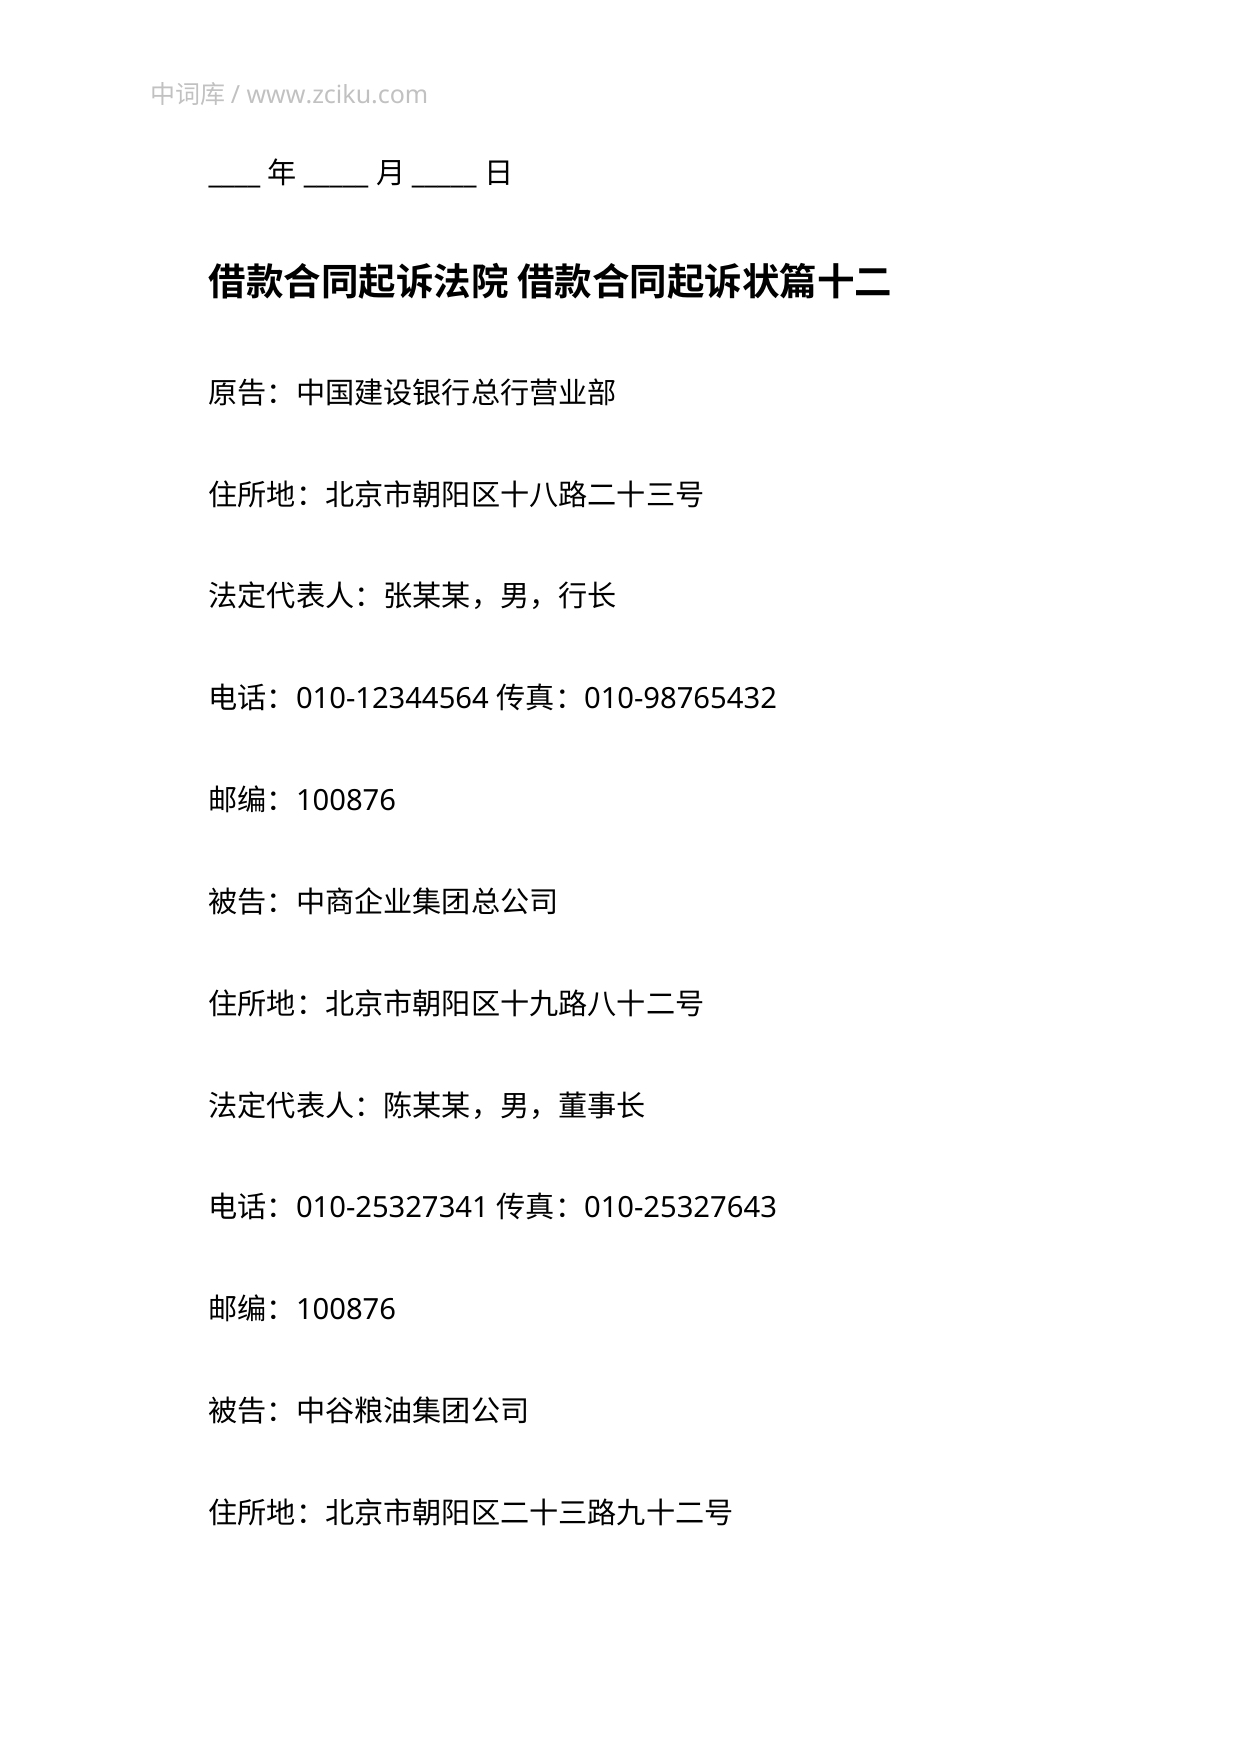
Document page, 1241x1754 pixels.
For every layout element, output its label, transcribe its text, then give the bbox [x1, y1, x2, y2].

text 电话：010-12344564 传真：010-98765432 [150, 675, 1090, 717]
text 邮编：100876 [150, 1286, 1090, 1328]
text 住所地：北京市朝阳区二十三路九十二号 [150, 1490, 1090, 1532]
text 借款合同起诉法院 借款合同起诉状篇十二 [150, 252, 1090, 306]
text 住所地：北京市朝阳区十八路二十三号 [150, 471, 1090, 513]
text 原告：中国建设银行总行营业部 [150, 369, 1090, 412]
text 法定代表人：张某某，男，行长 [150, 573, 1090, 615]
text 法定代表人：陈某某，男，董事长 [150, 1082, 1090, 1124]
text 邮编：100876 [150, 777, 1090, 819]
text ____ 年 _____ 月 _____ 日 [150, 150, 1090, 192]
text 被告：中商企业集团总公司 [150, 879, 1090, 921]
text 电话：010-25327341 传真：010-25327643 [150, 1184, 1090, 1226]
text 住所地：北京市朝阳区十九路八十二号 [150, 980, 1090, 1023]
text 被告：中谷粮油集团公司 [150, 1388, 1090, 1430]
